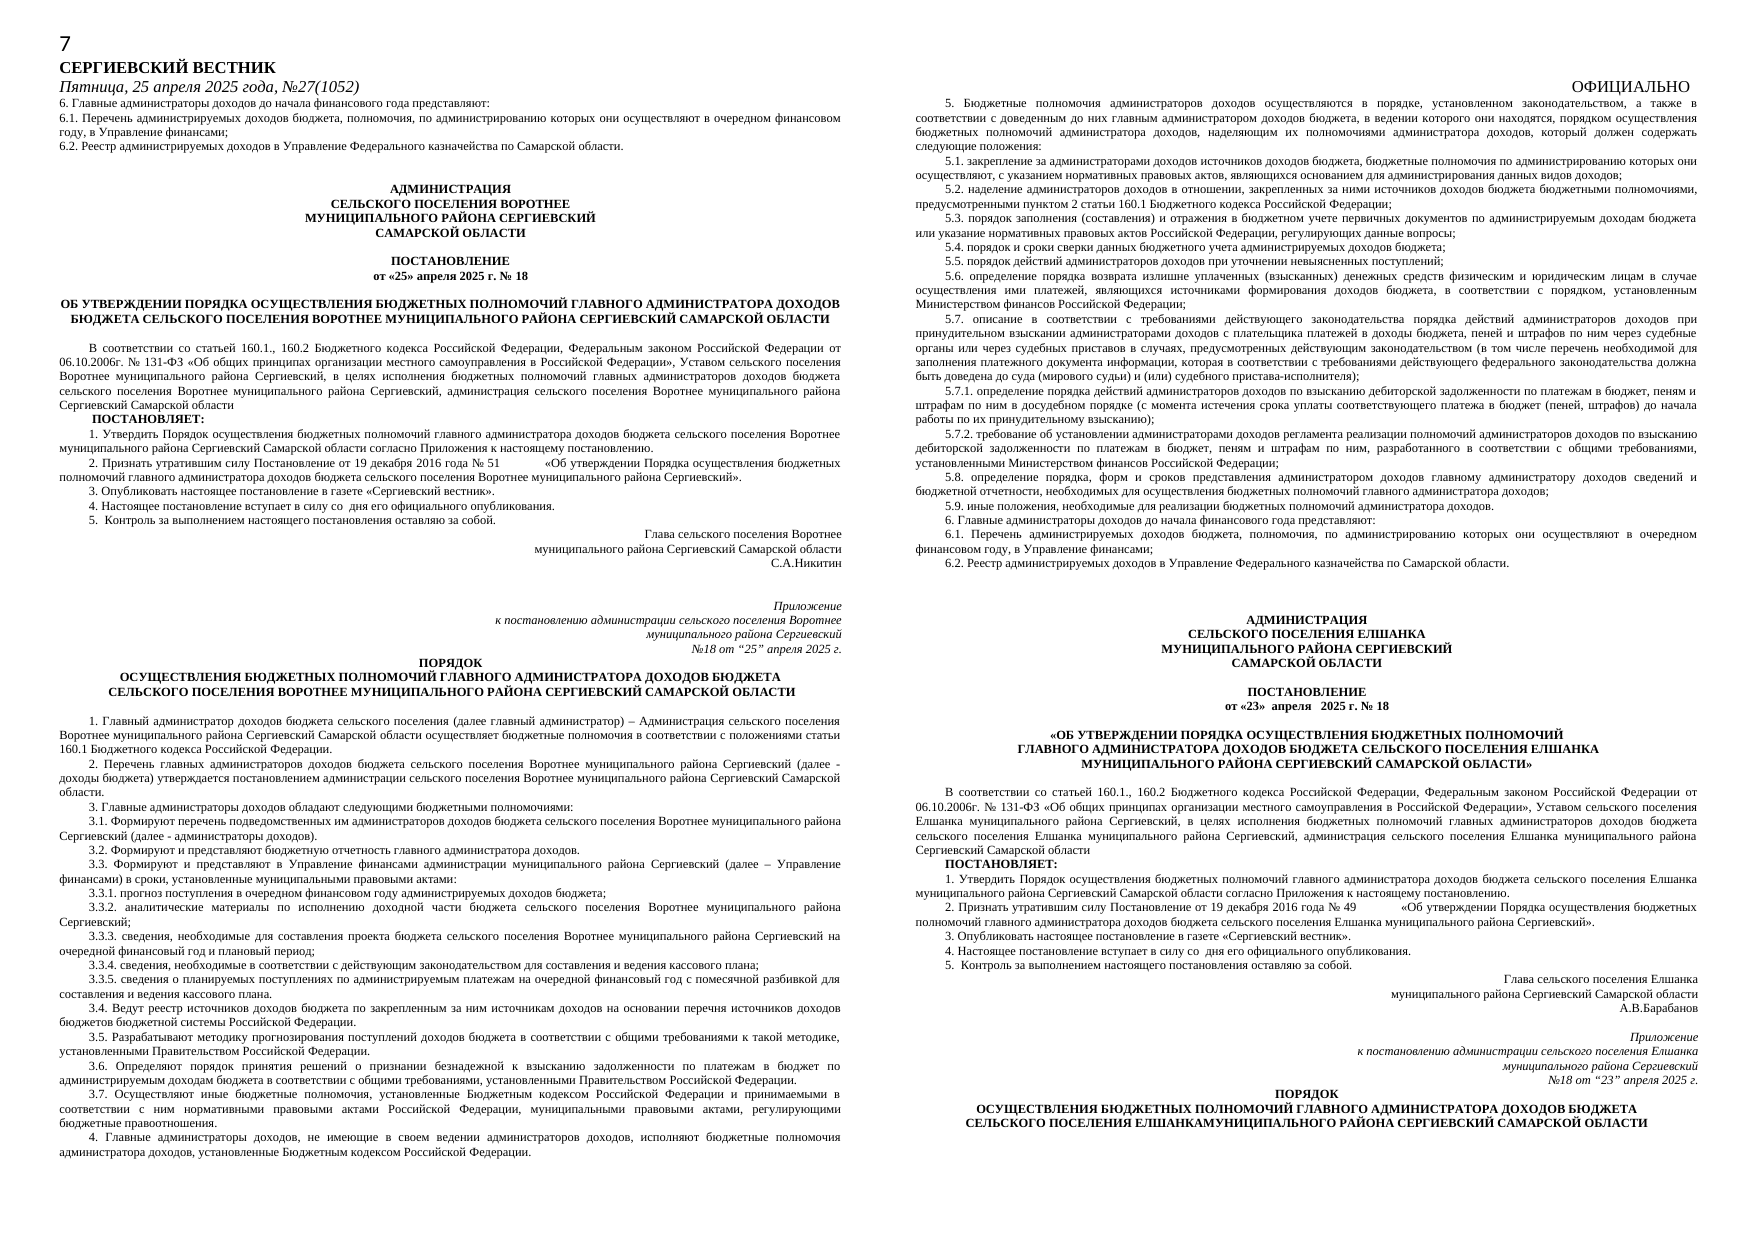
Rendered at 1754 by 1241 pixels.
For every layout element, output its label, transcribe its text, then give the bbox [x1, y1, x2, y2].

text 3.3.2. аналитические материалы по исполнению доходной части бюджета сельского поселения Воротнее муниципального района Сергиевский; [59, 900, 842, 929]
text 1. Утвердить Порядок осуществления бюджетных полномочий главного администратора доходов бюджета сельского поселения Воротнее муниципального района Сергиевский Самарской области согласно Приложения к настоящему постановлению. [59, 427, 842, 455]
text ОСУЩЕСТВЛЕНИЯ БЮДЖЕТНЫХ ПОЛНОМОЧИЙ ГЛАВНОГО АДМИНИСТРАТОРА ДОХОДОВ БЮДЖЕТА [915, 1101, 1698, 1116]
text 5.7.1. определение порядка действий администраторов доходов по взысканию дебиторской задолженности по платежам в бюджет, пеням и штрафам по ним в досудебном порядке (с момента истечения срока уплаты соответствующего платежа в бюджет (пеней, штрафов) до начала работы по их принудительному взысканию); [915, 383, 1698, 427]
text 6.1. Перечень администрируемых доходов бюджета, полномочия, по администрированию которых они осуществляют в очередном финансовом году, в Управление финансами; [915, 527, 1698, 556]
text СЕЛЬСКОГО ПОСЕЛЕНИЯ ЕЛШАНКА [915, 627, 1698, 641]
text 5. Контроль за выполнением настоящего постановления оставляю за собой. [59, 513, 842, 527]
text 3.7. Осуществляют иные бюджетные полномочия, установленные Бюджетным кодексом Российской Федерации и принимаемыми в соответствии с ним нормативными правовыми актами Российской Федерации, муниципальными правовыми актами, регулирующими бюджетные правоотношения. [59, 1087, 842, 1130]
text 6. Главные администраторы доходов до начала финансового года представляют: [59, 96, 842, 110]
text АДМИНИСТРАЦИЯ [915, 613, 1698, 627]
text 3.2. Формируют и представляют бюджетную отчетность главного администратора доходов. [59, 843, 842, 857]
text 3. Опубликовать настоящее постановление в газете «Сергиевский вестник». [59, 484, 842, 498]
text к постановлению администрации сельского поселения Воротнее [59, 613, 842, 627]
text 1. Утвердить Порядок осуществления бюджетных полномочий главного администратора доходов бюджета сельского поселения Елшанка муниципального района Сергиевский Самарской области согласно Приложения к настоящему постановлению. [915, 871, 1698, 900]
text 3.5. Разрабатывают методику прогнозирования поступлений доходов бюджета в соответствии с общими требованиями к такой методике, установленными Правительством Российской Федерации. [59, 1029, 842, 1058]
text 6.2. Реестр администрируемых доходов в Управление Федерального казначейства по Самарской области. [915, 556, 1698, 570]
text 6. Главные администраторы доходов до начала финансового года представляют: [915, 513, 1698, 527]
text 5.9. иные положения, необходимые для реализации бюджетных полномочий администратора доходов. [915, 498, 1698, 513]
text 3.3.1. прогноз поступления в очередном финансовом году администрируемых доходов бюджета; [59, 886, 842, 900]
text 5. Бюджетные полномочия администраторов доходов осуществляются в порядке, установленном законодательством, а также в соответствии с доведенным до них главным администратором доходов бюджета, в ведении которого они находятся, порядком осуществления бюджетных полномочий администратора доходов, наделяющим их полномочиями администратора доходов, который должен содержать следующие положения: [915, 96, 1698, 153]
text 5.7.2. требование об установлении администраторами доходов регламента реализации полномочий администраторов доходов по взысканию дебиторской задолженности по платежам в бюджет, пеням и штрафам по ним, разработанного в соответствии с общими требованиями, установленными Министерством финансов Российской Федерации; [915, 427, 1698, 470]
text 4. Настоящее постановление вступает в силу со дня его официального опубликования. [59, 498, 842, 513]
text 2. Признать утратившим силу Постановление от 19 декабря 2016 года № 49 «Об утверждении Порядка осуществления бюджетных полномочий главного администратора доходов бюджета сельского поселения Елшанка муниципального района Сергиевский». [915, 900, 1698, 929]
text от «23» апреля 2025 г. № 18 [915, 699, 1698, 713]
text ПОРЯДОК [59, 656, 842, 670]
text В соответствии со статьей 160.1., 160.2 Бюджетного кодекса Российской Федерации, Федеральным законом Российской Федерации от 06.10.2006г. № 131-ФЗ «Об общих принципах организации местного самоуправления в Российской Федерации», Уставом сельского поселения Елшанка муниципального района Сергиевский, в целях исполнения бюджетных полномочий главных администраторов доходов бюджета сельского поселения Елшанка муниципального района Сергиевский, администрация сельского поселения Елшанка муниципального района Сергиевский Самарской области [915, 785, 1698, 857]
text Приложение [915, 1029, 1698, 1044]
text САМАРСКОЙ ОБЛАСТИ [59, 225, 842, 240]
text 5.8. определение порядка, форм и сроков представления администратором доходов главному администратору доходов сведений и бюджетной отчетности, необходимых для осуществления бюджетных полномочий главного администратора доходов; [915, 470, 1698, 498]
text 5. Контроль за выполнением настоящего постановления оставляю за собой. [915, 958, 1698, 972]
text СЕЛЬСКОГО ПОСЕЛЕНИЯ ВОРОТНЕЕ МУНИЦИПАЛЬНОГО РАЙОНА СЕРГИЕВСКИЙ САМАРСКОЙ ОБЛАСТИ [59, 684, 842, 699]
text 5.1. закрепление за администраторами доходов источников доходов бюджета, бюджетные полномочия по администрированию которых они осуществляют, с указанием нормативных правовых актов, являющихся основанием для администрирования данных видов доходов; [915, 153, 1698, 182]
text ПОСТАНОВЛЕНИЕ [915, 684, 1698, 699]
text к постановлению администрации сельского поселения Елшанка [915, 1044, 1698, 1058]
text 2. Признать утратившим силу Постановление от 19 декабря 2016 года № 51 «Об утверждении Порядка осуществления бюджетных полномочий главного администратора доходов бюджета сельского поселения Воротнее муниципального района Сергиевский». [59, 455, 842, 484]
text 4. Главные администраторы доходов, не имеющие в своем ведении администраторов доходов, исполняют бюджетные полномочия администратора доходов, установленные Бюджетным кодексом Российской Федерации. [59, 1130, 842, 1159]
text С.А.Никитин [59, 556, 842, 570]
text Глава сельского поселения Воротнее [59, 527, 842, 542]
text ОБ УТВЕРЖДЕНИИ ПОРЯДКА ОСУЩЕСТВЛЕНИЯ БЮДЖЕТНЫХ ПОЛНОМОЧИЙ ГЛАВНОГО АДМИНИСТРАТОРА ДОХОДОВ БЮДЖЕТА СЕЛЬСКОГО ПОСЕЛЕНИЯ ВОРОТНЕЕ МУНИЦИПАЛЬНОГО РАЙОНА СЕРГИЕВСКИЙ САМАРСКОЙ ОБЛАСТИ [59, 297, 842, 326]
text А.В.Барабанов [915, 1001, 1698, 1015]
text муниципального района Сергиевский Самарской области [59, 542, 842, 556]
text 2. Перечень главных администраторов доходов бюджета сельского поселения Воротнее муниципального района Сергиевский (далее - доходы бюджета) утверждается постановлением администрации сельского поселения Воротнее муниципального района Сергиевский Самарской области. [59, 756, 842, 799]
text 3.3.3. сведения, необходимые для составления проекта бюджета сельского поселения Воротнее муниципального района Сергиевский на очередной финансовый год и плановый период; [59, 929, 842, 958]
text ГЛАВНОГО АДМИНИСТРАТОРА ДОХОДОВ БЮДЖЕТА СЕЛЬСКОГО ПОСЕЛЕНИЯ ЕЛШАНКА [915, 742, 1698, 756]
text МУНИЦИПАЛЬНОГО РАЙОНА СЕРГИЕВСКИЙ САМАРСКОЙ ОБЛАСТИ» [915, 756, 1698, 771]
text муниципального района Сергиевский [59, 627, 842, 641]
text 5.4. порядок и сроки сверки данных бюджетного учета администрируемых доходов бюджета; [915, 240, 1698, 254]
text №18 от “23” апреля 2025 г. [915, 1073, 1698, 1087]
text АДМИНИСТРАЦИЯ [59, 182, 842, 197]
text 3.4. Ведут реестр источников доходов бюджета по закрепленным за ним источникам доходов на основании перечня источников доходов бюджетов бюджетной системы Российской Федерации. [59, 1001, 842, 1029]
text 1. Главный администратор доходов бюджета сельского поселения (далее главный администратор) – Администрация сельского поселения Воротнее муниципального района Сергиевский Самарской области осуществляет бюджетные полномочия в соответствии с положениями статьи 160.1 Бюджетного кодекса Российской Федерации. [59, 713, 842, 756]
text СЕЛЬСКОГО ПОСЕЛЕНИЯ ЕЛШАНКАМУНИЦИПАЛЬНОГО РАЙОНА СЕРГИЕВСКИЙ САМАРСКОЙ ОБЛАСТИ [915, 1116, 1698, 1130]
text 3.6. Определяют порядок принятия решений о признании безнадежной к взысканию задолженности по платежам в бюджет по администрируемым доходам бюджета в соответствии с общими требованиями, установленными Правительством Российской Федерации. [59, 1058, 842, 1087]
text 3. Главные администраторы доходов обладают следующими бюджетными полномочиями: [59, 799, 842, 814]
text Приложение [59, 598, 842, 613]
text 3.1. Формируют перечень подведомственных им администраторов доходов бюджета сельского поселения Воротнее муниципального района Сергиевский (далее - администраторы доходов). [59, 814, 842, 843]
text 5.5. порядок действий администраторов доходов при уточнении невыясненных поступлений; [915, 254, 1698, 268]
text Глава сельского поселения Елшанка [915, 972, 1698, 986]
text ПОРЯДОК [915, 1087, 1698, 1101]
text 6.2. Реестр администрируемых доходов в Управление Федерального казначейства по Самарской области. [59, 139, 842, 153]
text №18 от “25” апреля 2025 г. [59, 641, 842, 656]
text муниципального района Сергиевский Самарской области [915, 986, 1698, 1001]
text от «25» апреля 2025 г. № 18 [59, 268, 842, 283]
text САМАРСКОЙ ОБЛАСТИ [915, 656, 1698, 670]
text ПОСТАНОВЛЯЕТ: [59, 412, 842, 427]
text ОСУЩЕСТВЛЕНИЯ БЮДЖЕТНЫХ ПОЛНОМОЧИЙ ГЛАВНОГО АДМИНИСТРАТОРА ДОХОДОВ БЮДЖЕТА [59, 670, 842, 684]
text МУНИЦИПАЛЬНОГО РАЙОНА СЕРГИЕВСКИЙ [59, 211, 842, 225]
text муниципального района Сергиевский [915, 1058, 1698, 1073]
text 3.3.4. сведения, необходимые в соответствии с действующим законодательством для составления и ведения кассового плана; [59, 958, 842, 972]
text 4. Настоящее постановление вступает в силу со дня его официального опубликования. [915, 943, 1698, 958]
text ПОСТАНОВЛЯЕТ: [915, 857, 1698, 871]
text 3. Опубликовать настоящее постановление в газете «Сергиевский вестник». [915, 929, 1698, 943]
text МУНИЦИПАЛЬНОГО РАЙОНА СЕРГИЕВСКИЙ [915, 641, 1698, 656]
text «ОБ УТВЕРЖДЕНИИ ПОРЯДКА ОСУЩЕСТВЛЕНИЯ БЮДЖЕТНЫХ ПОЛНОМОЧИЙ [915, 728, 1698, 742]
text В соответствии со статьей 160.1., 160.2 Бюджетного кодекса Российской Федерации, Федеральным законом Российской Федерации от 06.10.2006г. № 131-ФЗ «Об общих принципах организации местного самоуправления в Российской Федерации», Уставом сельского поселения Воротнее муниципального района Сергиевский, в целях исполнения бюджетных полномочий главных администраторов доходов бюджета сельского поселения Воротнее муниципального района Сергиевский, администрация сельского поселения Воротнее муниципального района Сергиевский Самарской области [59, 340, 842, 412]
text ПОСТАНОВЛЕНИЕ [59, 254, 842, 268]
text СЕЛЬСКОГО ПОСЕЛЕНИЯ ВОРОТНЕЕ [59, 197, 842, 211]
text 6.1. Перечень администрируемых доходов бюджета, полномочия, по администрированию которых они осуществляют в очередном финансовом году, в Управление финансами; [59, 110, 842, 139]
